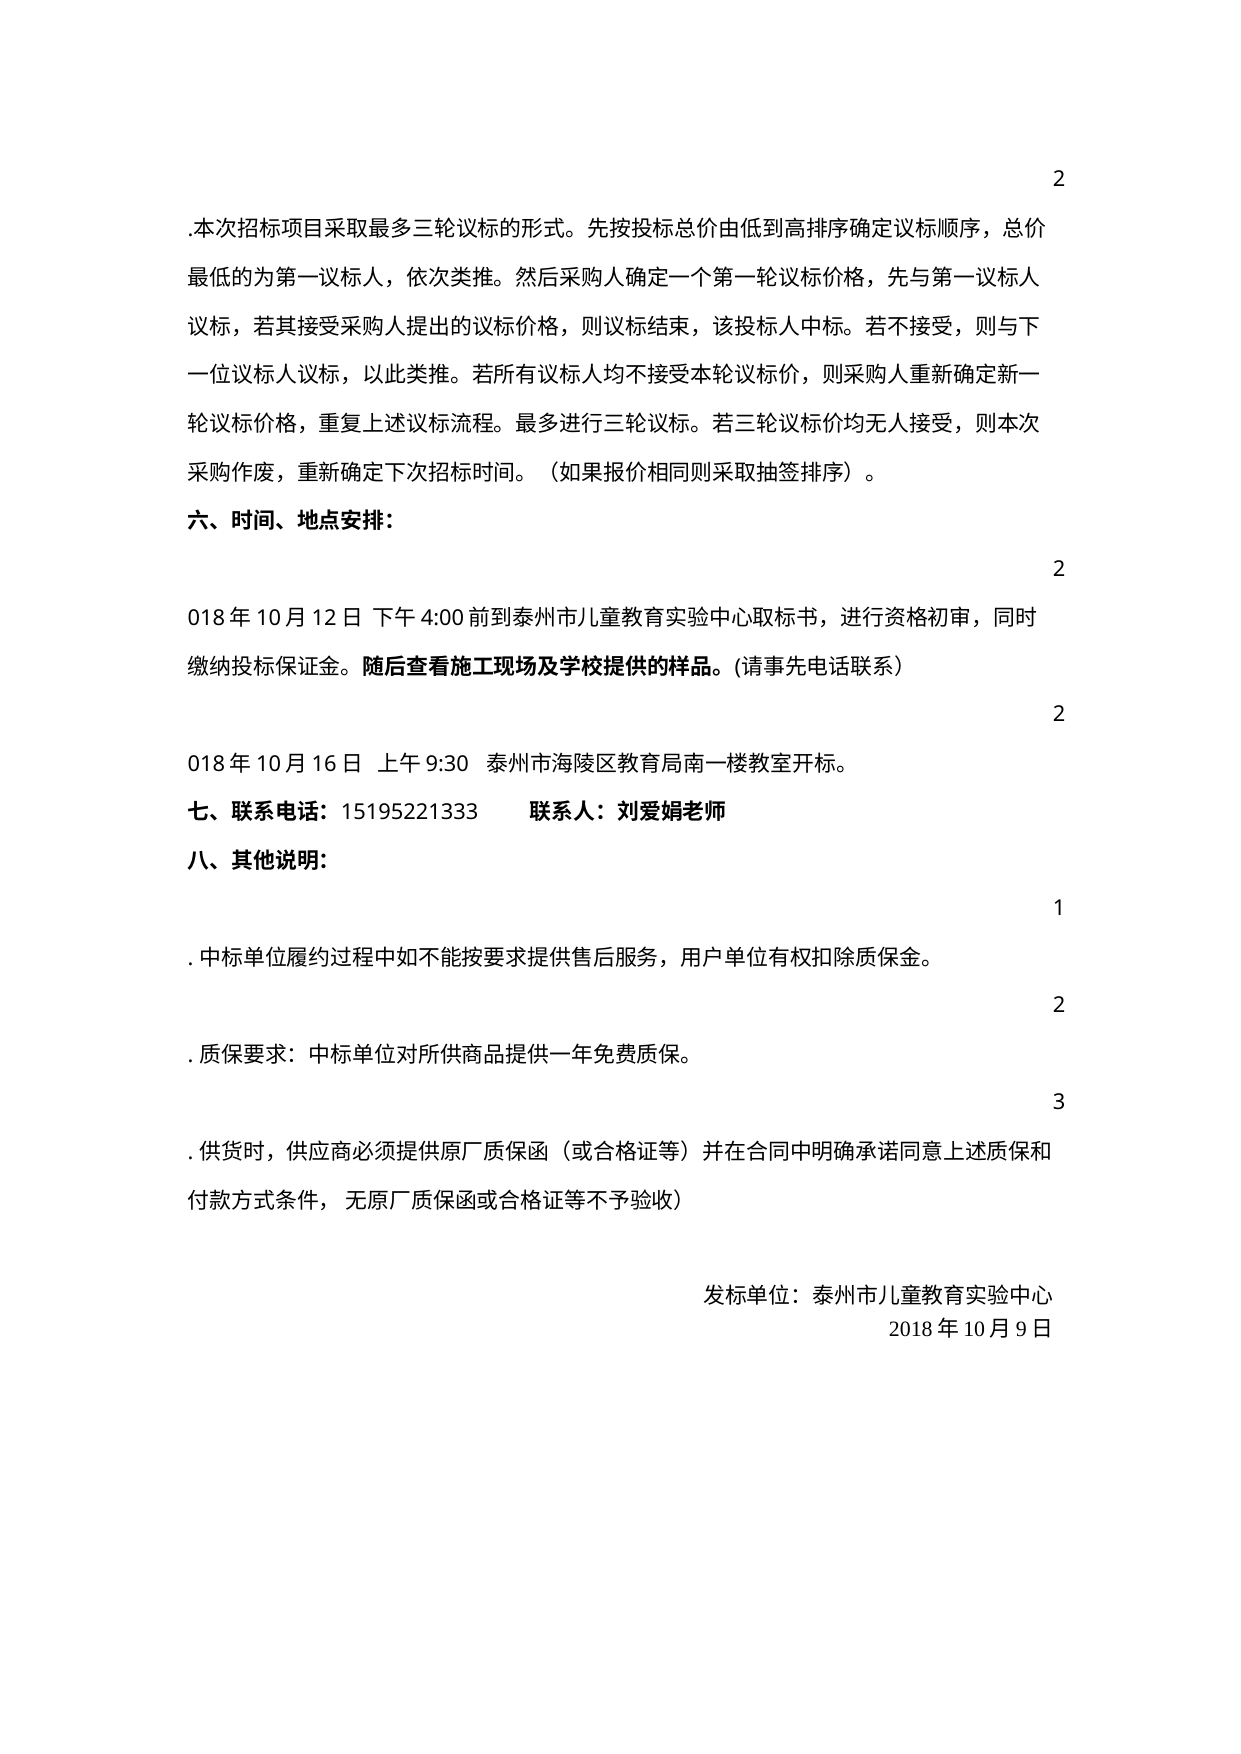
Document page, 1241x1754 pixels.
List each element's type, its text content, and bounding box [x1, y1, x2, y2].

text 发标单位：泰州市儿童教育实验中心 [187, 1278, 1053, 1311]
text 八、其他说明： [187, 842, 1053, 875]
text 2018年10月9日 [187, 1311, 1053, 1343]
text 2018年10月12日 下午4:00前到泰州市儿童教育实验中心取标书，进行资格初审，同时缴纳投标保证金。随后查看施工现场及学校提供的样品。(请事先电话联系） [187, 551, 1053, 681]
text 2.本次招标项目采取最多三轮议标的形式。先按投标总价由低到高排序确定议标顺序，总价最低的为第一议标人，依次类推。然后采购人确定一个第一轮议标价格，先与第一议标人议标，若其接受采购人提出的议标价格，则议标结束，该投标人中标。若不接受，则与下一位议标人议标，以此类推。若所有议标人均不接受本轮议标价，则采购人重新确定新一轮议标价格，重复上述议标流程。最多进行三轮议标。若三轮议标价均无人接受，则本次采购作废，重新确定下次招标时间。（如果报价相同则采取抽签排序）。 [187, 162, 1053, 487]
text 2018年10月16日 上午9:30 泰州市海陵区教育局南一楼教室开标。 [187, 697, 1053, 778]
text 1. 中标单位履约过程中如不能按要求提供售后服务，用户单位有权扣除质保金。 [187, 891, 1053, 972]
text 3. 供货时，供应商必须提供原厂质保函（或合格证等）并在合同中明确承诺同意上述质保和付款方式条件， 无原厂质保函或合格证等不予验收） [187, 1085, 1053, 1215]
text 七、联系电话：15195221333 联系人：刘爱娟老师 [187, 794, 1053, 827]
text 2. 质保要求：中标单位对所供商品提供一年免费质保。 [187, 988, 1053, 1069]
text 六、时间、地点安排： [187, 503, 1053, 535]
